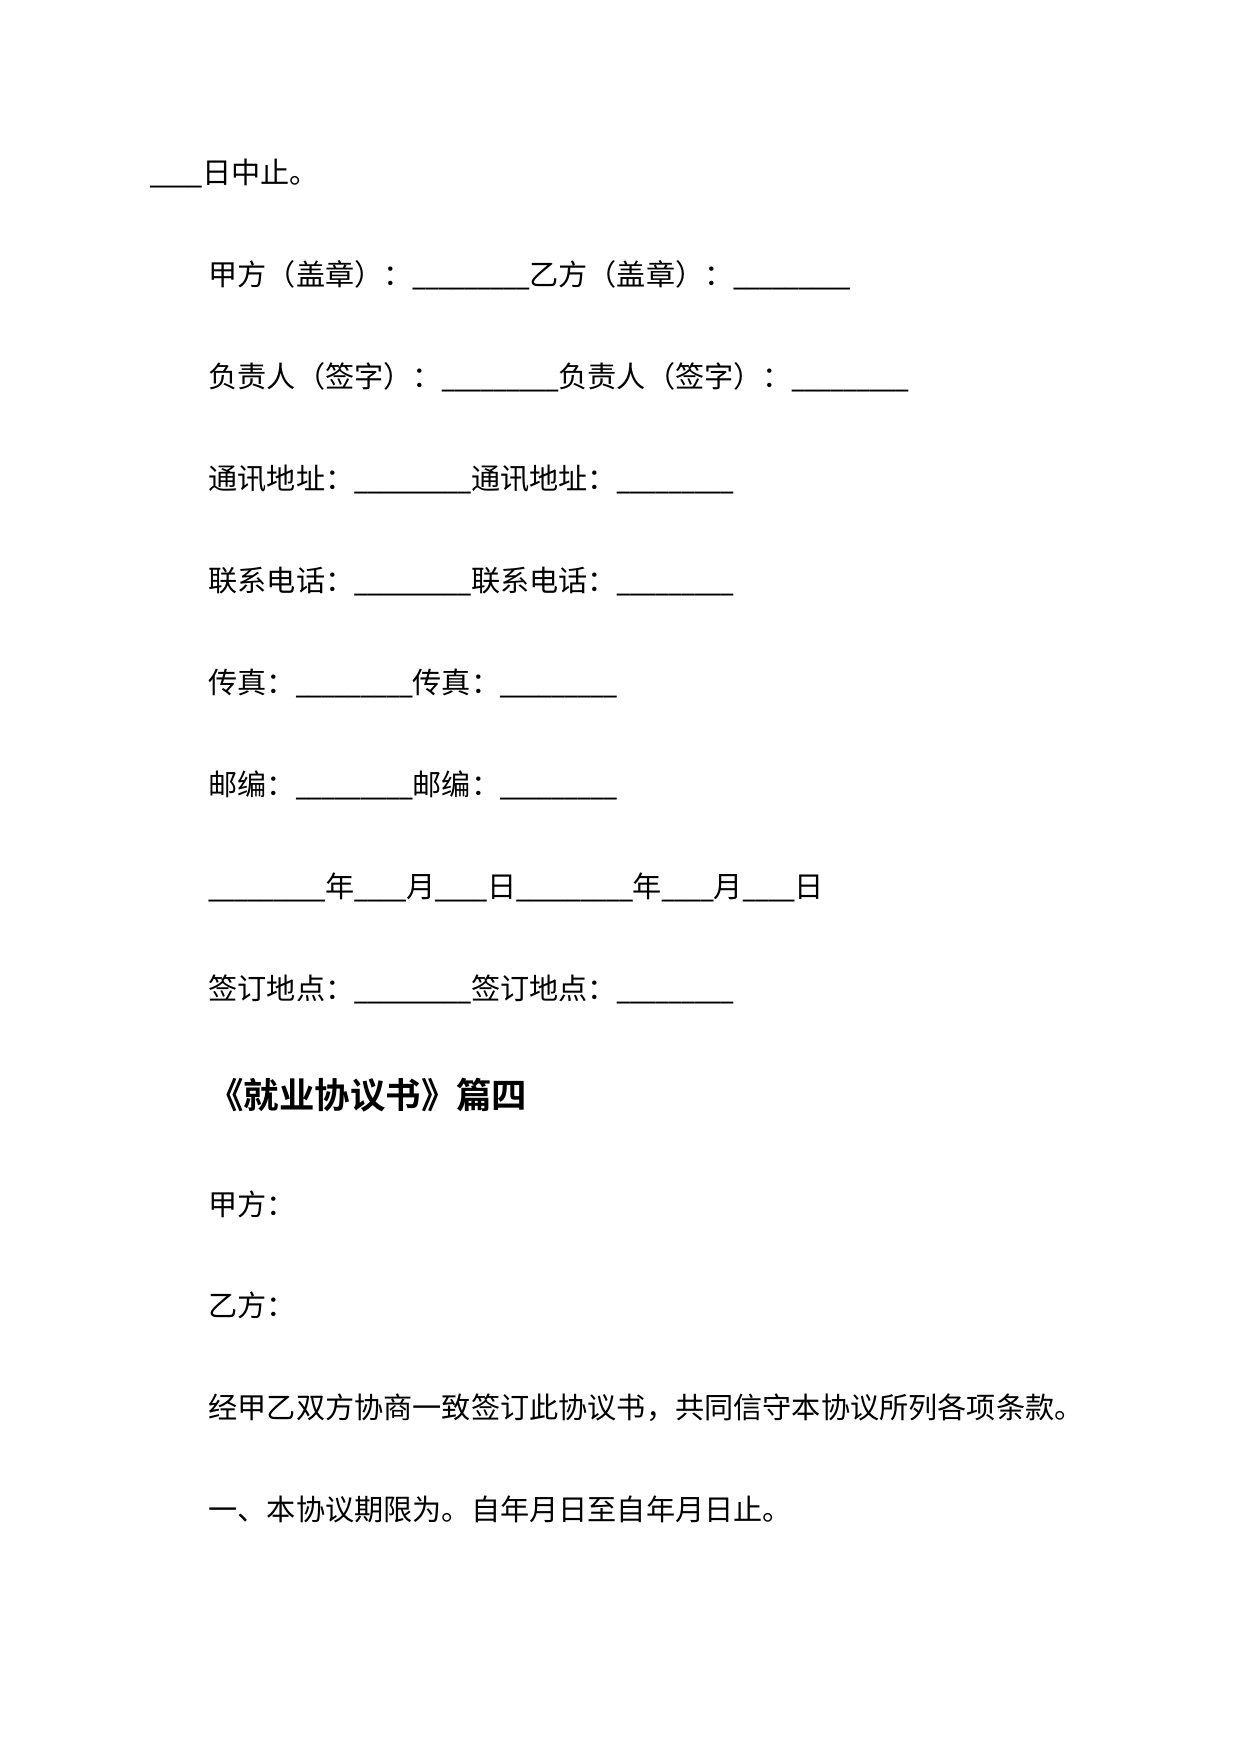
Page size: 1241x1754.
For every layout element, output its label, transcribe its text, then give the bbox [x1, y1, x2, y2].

text _________年____月____日_________年____月____日 [150, 864, 1090, 906]
text 联系电话：_________联系电话：_________ [150, 558, 1090, 600]
text 乙方： [150, 1283, 1090, 1325]
text 通讯地址：_________通讯地址：_________ [150, 456, 1090, 498]
text 一、本协议期限为。自年月日至自年月日止。 [150, 1487, 1090, 1529]
text 签订地点：_________签订地点：_________ [150, 966, 1090, 1008]
text 传真：_________传真：_________ [150, 660, 1090, 702]
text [150, 150, 1090, 192]
text 经甲乙双方协商一致签订此协议书，共同信守本协议所列各项条款。 [150, 1385, 1090, 1427]
text 甲方： [150, 1181, 1090, 1223]
text 负责人（签字）：_________负责人（签字）：_________ [150, 354, 1090, 396]
text 《就业协议书》篇四 [150, 1068, 1090, 1119]
text 邮编：_________邮编：_________ [150, 762, 1090, 804]
text 甲方（盖章）：_________乙方（盖章）：_________ [150, 252, 1090, 294]
